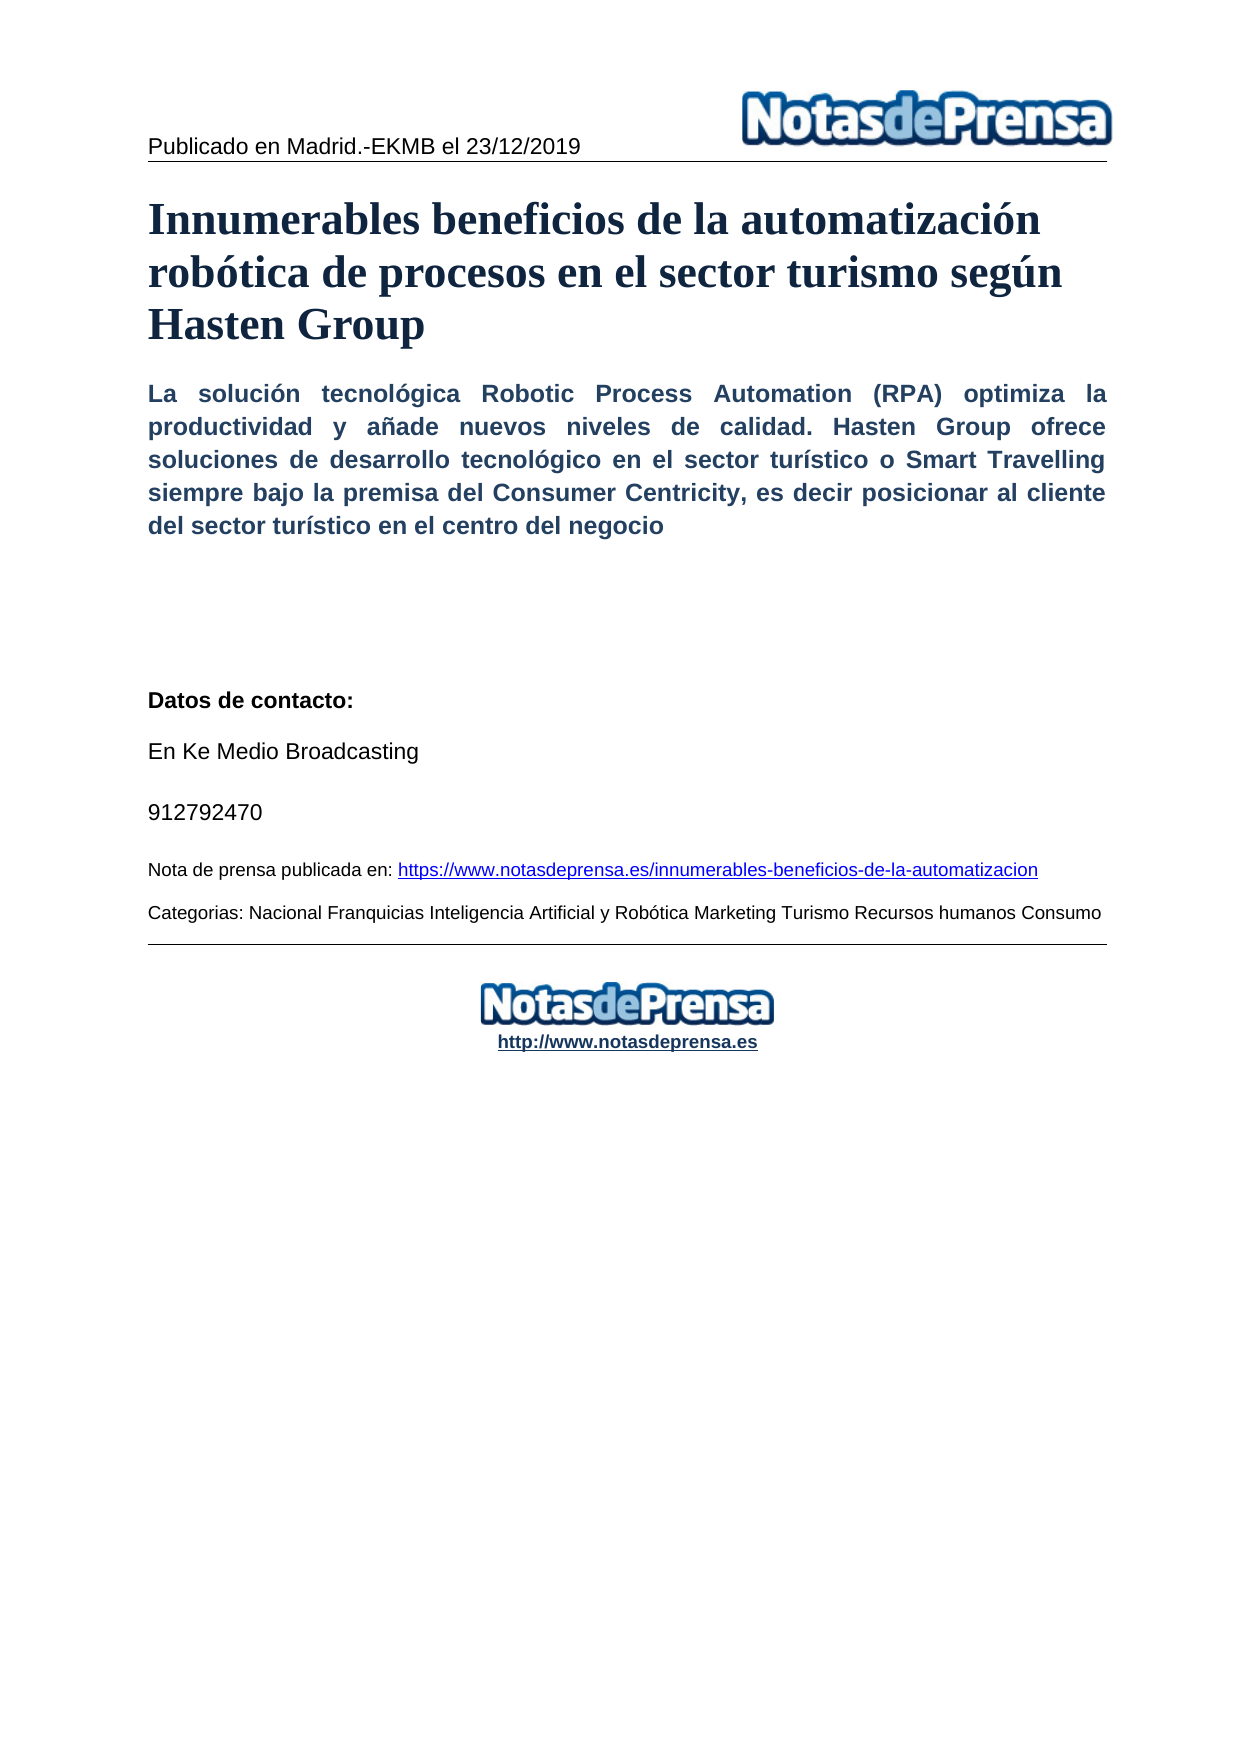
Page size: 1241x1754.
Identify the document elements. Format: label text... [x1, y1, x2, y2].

text Nota de prensa publicada en: https://www.notasdeprensa.es/innumerables-beneficios-de-la-automatizacion [148, 859, 1107, 881]
text Categorias: Nacional Franquicias Inteligencia Artificial y Robótica Marketing Turismo Recursos humanos Consumo [148, 901, 1107, 923]
text 912792470 [148, 799, 1063, 825]
text Datos de contacto: [148, 687, 1107, 713]
picture [480, 981, 775, 1027]
text Publicado en Madrid.-EKMB el 23/12/2019 [148, 133, 1107, 161]
subtitle La solución tecnológica Robotic Process Automation (RPA) optimiza la productividad y añade nuevos niveles de calidad. Hasten Group ofrece soluciones de desarrollo tecnológico en el sector turístico o Smart Travelling siempre bajo la premisa del Consumer Centricity, es decir posicionar al cliente del sector turístico en el centro del negocio [148, 379, 1107, 540]
picture [742, 90, 1113, 148]
text En Ke Medio Broadcasting [148, 738, 1063, 764]
text http://www.notasdeprensa.es [148, 1031, 1107, 1052]
subtitle Innumerables beneficios de la automatización robótica de procesos en el sector turismo según Hasten Group [148, 192, 1107, 350]
